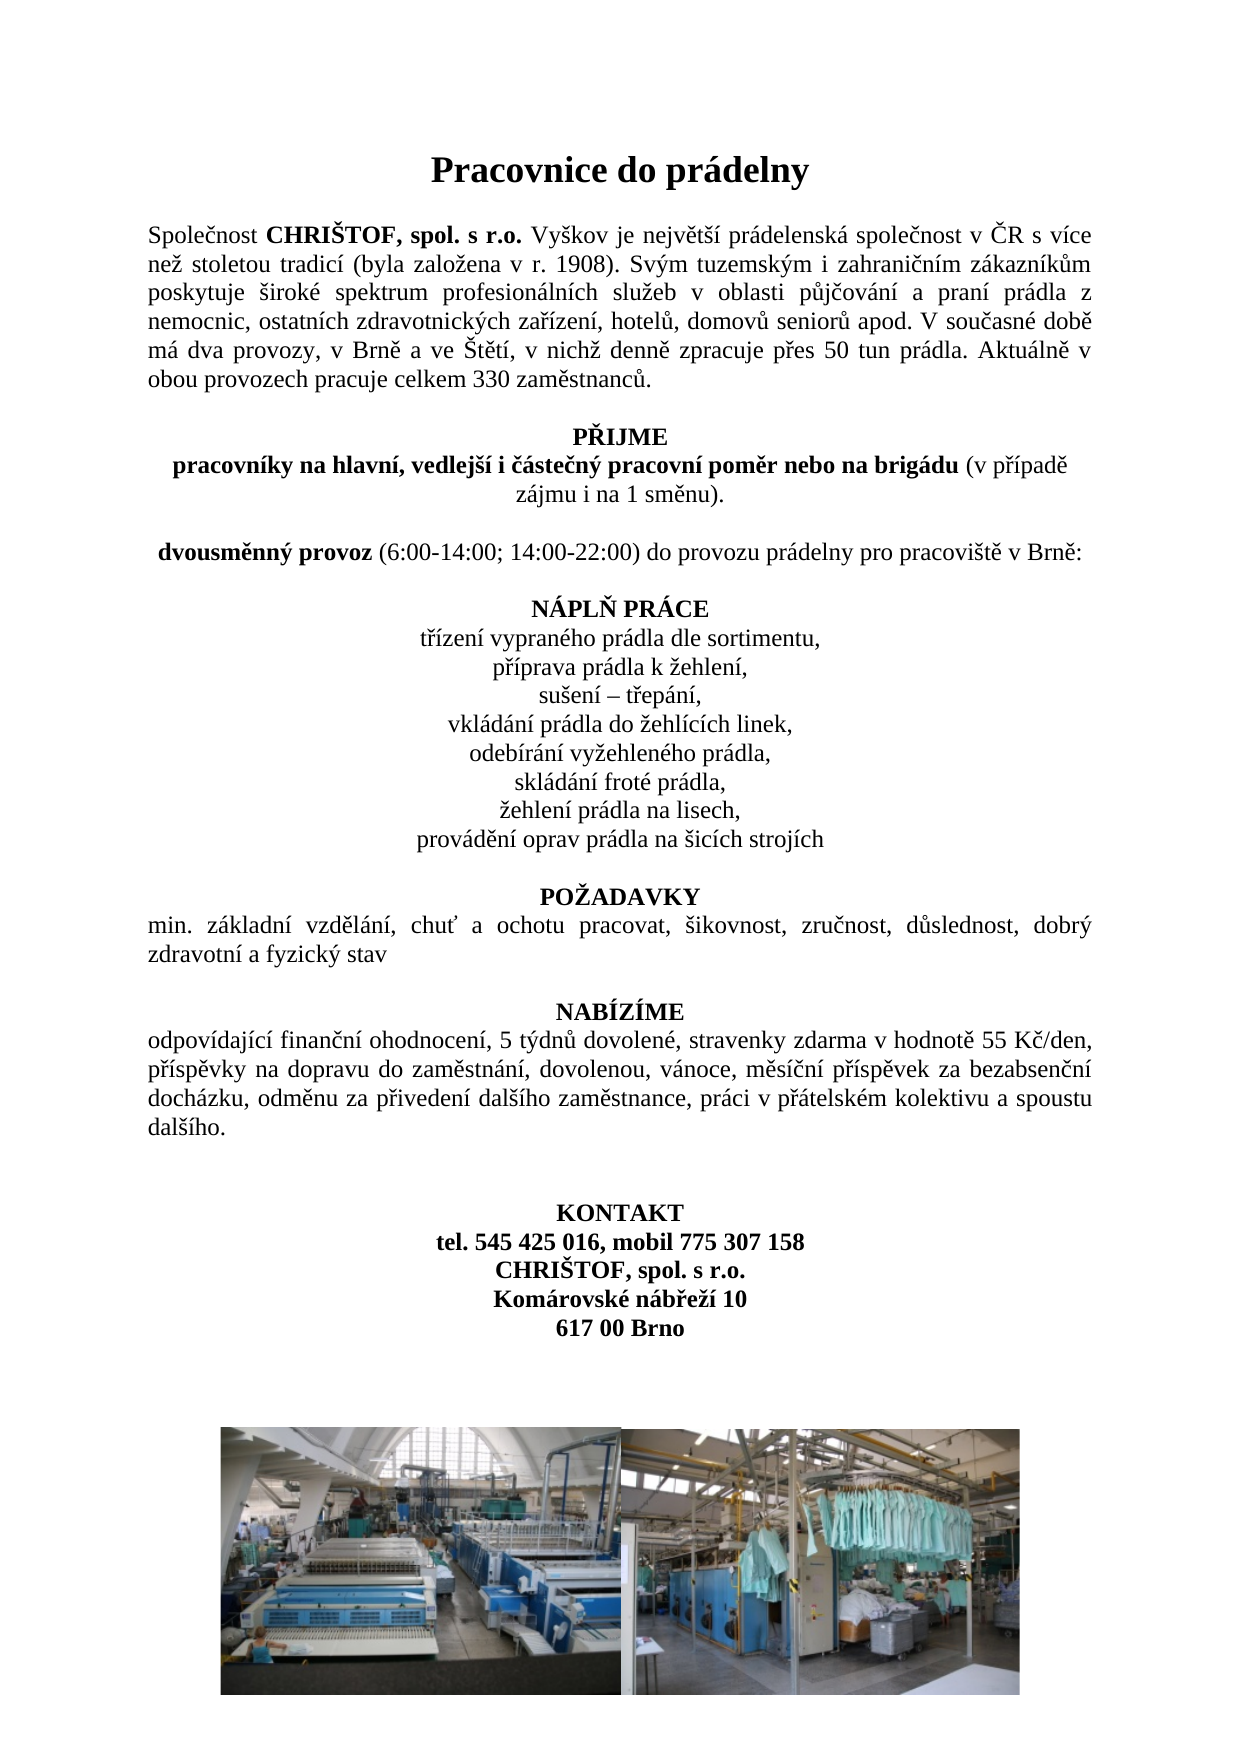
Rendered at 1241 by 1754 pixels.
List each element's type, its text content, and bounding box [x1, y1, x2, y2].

text PŘIJME [148, 422, 1093, 450]
text odebírání vyžehleného prádla, [148, 738, 1093, 767]
text dvousměnný provoz (6:00-14:00; 14:00-22:00) do provozu prádelny pro pracoviště v Brně: [148, 537, 1093, 565]
text odpovídající finanční ohodnocení, 5 týdnů dovolené, stravenky zdarma v hodnotě 55 Kč/den, příspěvky na dopravu do zaměstnání, dovolenou, vánoce, měsíční příspěvek za bezabsenční docházku, odměnu za přivedení dalšího zaměstnance, práci v přátelském kolektivu a spoustu dalšího. [148, 1025, 1093, 1140]
text Komárovské nábřeží 10 [148, 1284, 1093, 1313]
text žehlení prádla na lisech, [148, 795, 1093, 824]
text CHRIŠTOF, spol. s r.o. [148, 1255, 1093, 1284]
text min. základní vzdělání, chuť a ochotu pracovat, šikovnost, zručnost, důslednost, dobrý zdravotní a fyzický stav [148, 910, 1093, 968]
text POŽADAVKY [148, 882, 1093, 910]
text tel. 545 425 016, mobil 775 307 158 [148, 1227, 1093, 1255]
text pracovníky na hlavní, vedlejší i částečný pracovní poměr nebo na brigádu (v případě zájmu i na 1 směnu). [148, 450, 1093, 508]
text vkládání prádla do žehlících linek, [148, 709, 1093, 738]
text NABÍZÍME [148, 997, 1093, 1025]
text 617 00 Brno [148, 1313, 1093, 1342]
text příprava prádla k žehlení, [148, 652, 1093, 680]
text NÁPLŇ PRÁCE [148, 594, 1093, 623]
text třízení vypraného prádla dle sortimentu, [148, 623, 1093, 652]
picture [220, 1427, 1020, 1695]
text sušení – třepání, [148, 680, 1093, 709]
text provádění oprav prádla na šicích strojích [148, 824, 1093, 853]
text KONTAKT [148, 1198, 1093, 1227]
text skládání froté prádla, [148, 767, 1093, 795]
text Společnost CHRIŠTOF, spol. s r.o. Vyškov je největší prádelenská společnost v ČR s více než stoletou tradicí (byla založena v r. 1908). Svým tuzemským i zahraničním zákazníkům poskytuje široké spektrum profesionálních služeb v oblasti půjčování a praní prádla z nemocnic, ostatních zdravotnických zařízení, hotelů, domovů seniorů apod. V současné době má dva provozy, v Brně a ve Štětí, v nichž denně zpracuje přes 50 tun prádla. Aktuálně v obou provozech pracuje celkem 330 zaměstnanců. [148, 220, 1093, 392]
text Pracovnice do prádelny [148, 148, 1093, 191]
